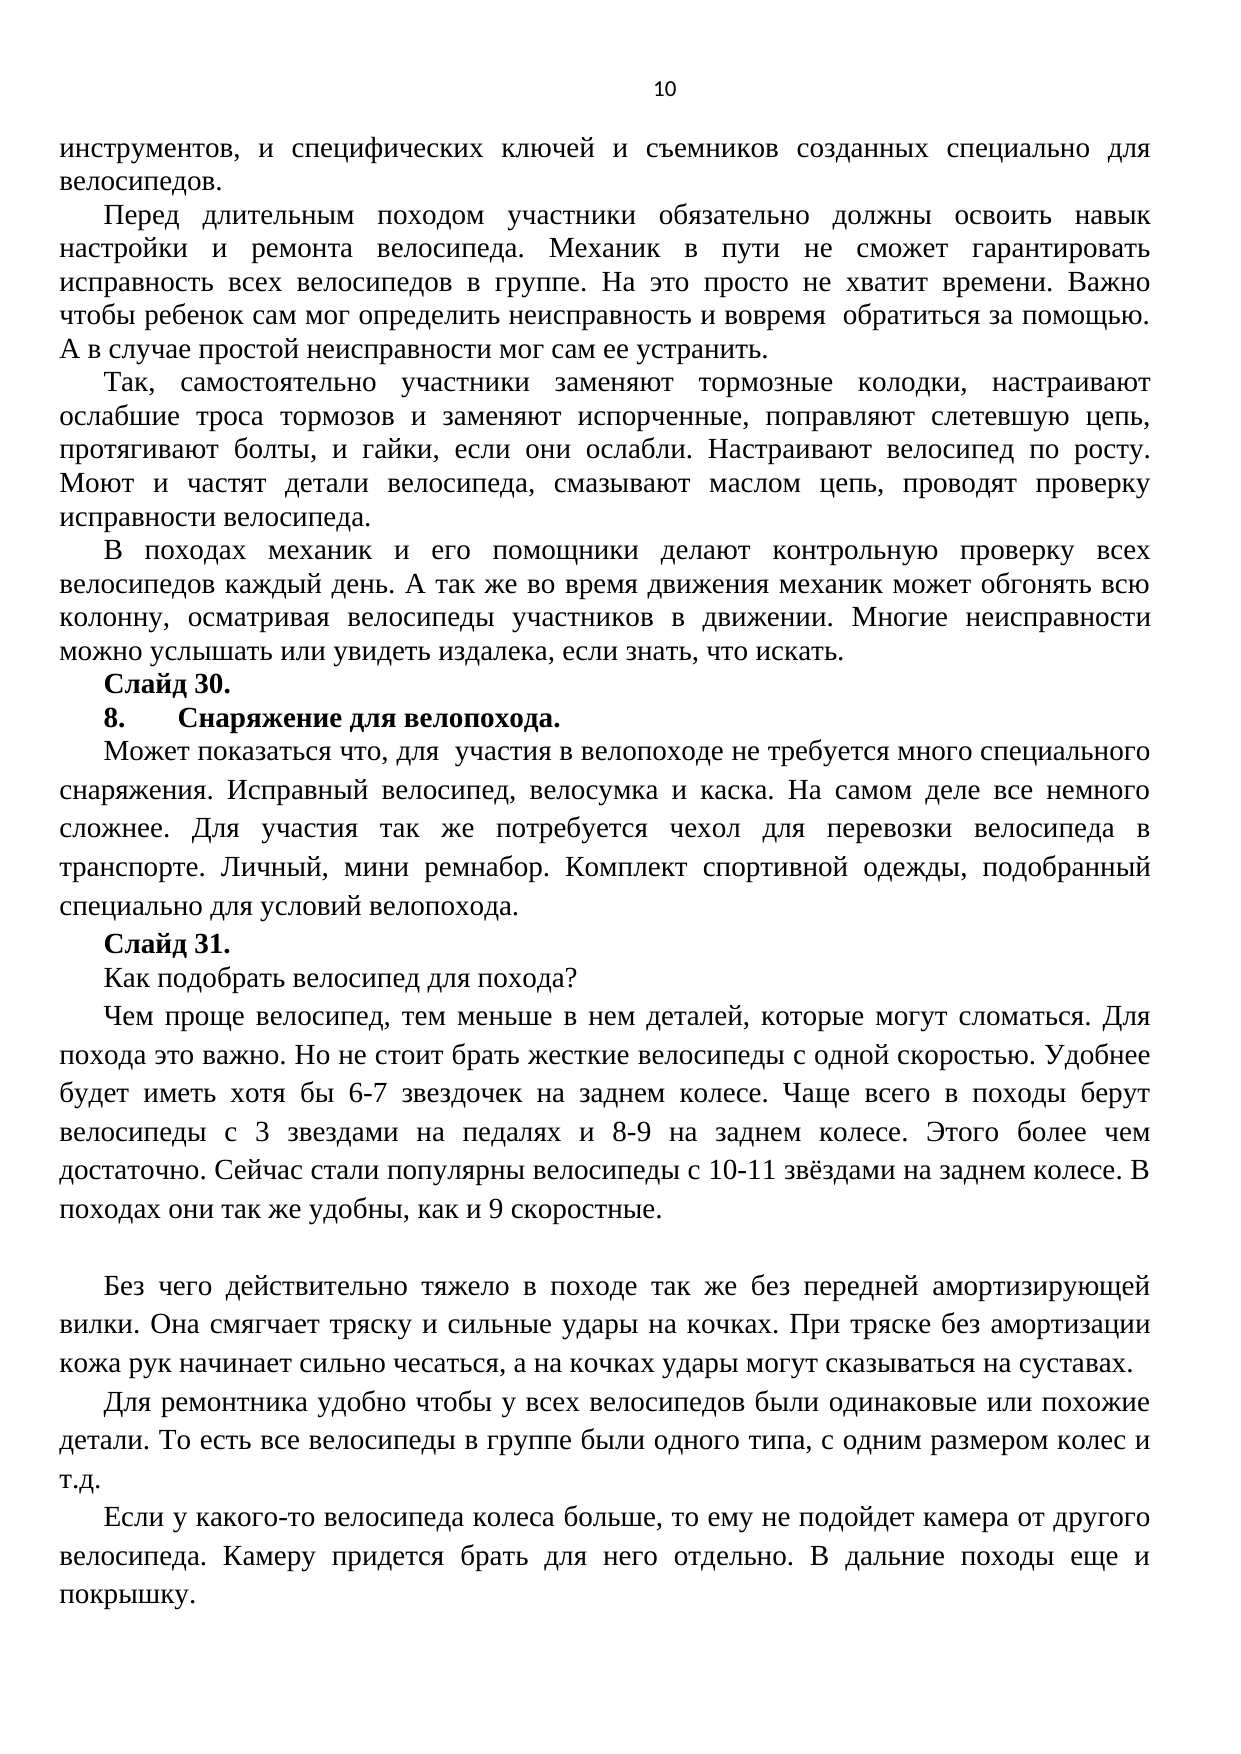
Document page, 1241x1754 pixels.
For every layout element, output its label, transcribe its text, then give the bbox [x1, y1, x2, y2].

text Может показаться что, для участия в велопоходе не требуется много специального снаряжения. Исправный велосипед, велосумка и каска. На самом деле все немного сложнее. Для участия так же потребуется чехол для перевозки велосипеда в транспорте. Личный, мини ремнабор. Комплект спортивной одежды, подобранный специально для условий велопохода. [59, 733, 1152, 921]
text Если у какого-то велосипеда колеса больше, то ему не подойдет камера от другого велосипеда. Камеру придется брать для него отдельно. В дальние походы еще и покрышку. [59, 1499, 1152, 1610]
text Перед длительным походом участники обязательно должны освоить навык настройки и ремонта велосипеда. Механик в пути не сможет гарантировать исправность всех велосипедов в группе. На это просто не хватит времени. Важно чтобы ребенок сам мог определить неисправность и вовремя обратиться за помощью. А в случае простой неисправности мог сам ее устранить. [59, 197, 1152, 364]
list Снаряжение для велопохода. [59, 700, 1152, 733]
text Так, самостоятельно участники заменяют тормозные колодки, настраивают ослабшие троса тормозов и заменяют испорченные, поправляют слетевшую цепь, протягивают болты, и гайки, если они ослабли. Настраивают велосипед по росту. Моют и частят детали велосипеда, смазывают маслом цепь, проводят проверку исправности велосипеда. [59, 364, 1152, 532]
text В походах механик и его помощники делают контрольную проверку всех велосипедов каждый день. А так же во время движения механик может обгонять всю колонну, осматривая велосипеды участников в движении. Многие неисправности можно услышать или увидеть издалека, если знать, что искать. [59, 532, 1152, 666]
text Слайд 30. [59, 666, 1152, 700]
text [59, 130, 1152, 197]
text Чем проще велосипед, тем меньше в нем деталей, которые могут сломаться. Для похода это важно. Но не стоит брать жесткие велосипеды с одной скоростью. Удобнее будет иметь хотя бы 6-7 звездочек на заднем колесе. Чаще всего в походы берут велосипеды с 3 звездами на педалях и 8-9 на заднем колесе. Этого более чем достаточно. Сейчас стали популярны велосипеды с 10-11 звёздами на заднем колесе. В походах они так же удобны, как и 9 скоростные. [59, 998, 1152, 1224]
text Без чего действительно тяжело в походе так же без передней амортизирующей вилки. Она смягчает тряску и сильные удары на кочках. При тряске без амортизации кожа рук начинает сильно чесаться, а на кочках удары могут сказываться на суставах. [59, 1268, 1152, 1379]
text Для ремонтника удобно чтобы у всех велосипедов были одинаковые или похожие детали. То есть все велосипеды в группе были одного типа, с одним размером колес и т.д. [59, 1384, 1152, 1494]
text Как подобрать велосипед для похода? [59, 960, 1152, 993]
text Слайд 31. [59, 926, 1152, 960]
